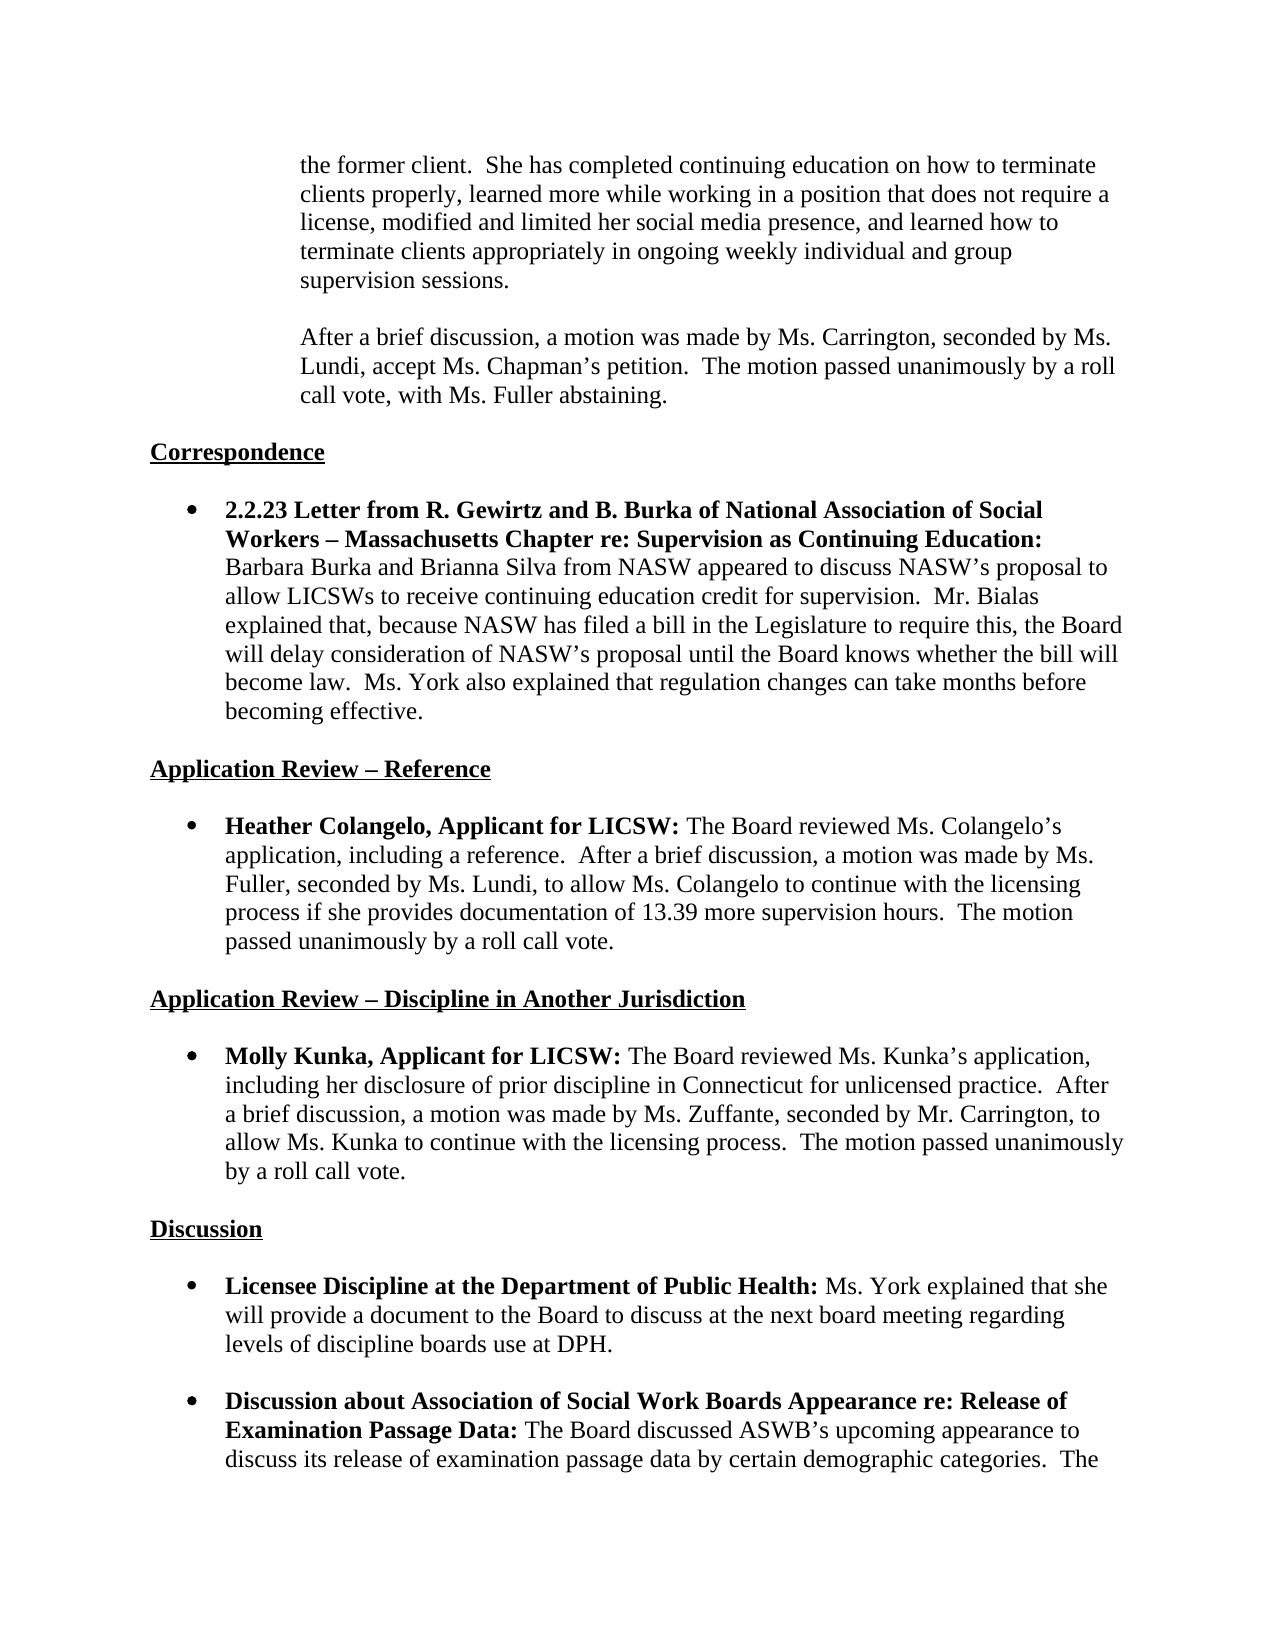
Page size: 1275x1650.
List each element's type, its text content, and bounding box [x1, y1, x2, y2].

text Application Review – Discipline in Another Jurisdiction [150, 984, 1125, 1012]
list Heather Colangelo, Applicant for LICSW: The Board reviewed Ms. Colangelo’s application, including a reference. After a brief discussion, a motion was made by Ms. Fuller, seconded by Ms. Lundi, to allow Ms. Colangelo to continue with the licensing process if she provides documentation of 13.39 more supervision hours. The motion passed unanimously by a roll call vote. [187, 811, 1125, 955]
list 2.2.23 Letter from R. Gewirtz and B. Burka of National Association of Social Workers – Massachusetts Chapter re: Supervision as Continuing Education: Barbara Burka and Brianna Silva from NASW appeared to discuss NASW’s proposal to allow LICSWs to receive continuing education credit for supervision. Mr. Bialas explained that, because NASW has filed a bill in the Legislature to require this, the Board will delay consideration of NASW’s proposal until the Board knows whether the bill will become law. Ms. York also explained that regulation changes can take months before becoming effective. [187, 495, 1125, 725]
list Molly Kunka, Applicant for LICSW: The Board reviewed Ms. Kunka’s application, including her disclosure of prior discipline in Connecticut for unlicensed practice. After a brief discussion, a motion was made by Ms. Zuffante, seconded by Mr. Carrington, to allow Ms. Kunka to continue with the licensing process. The motion passed unanimously by a roll call vote. [187, 1041, 1125, 1185]
text Discussion [150, 1214, 1125, 1242]
text Application Review – Reference [150, 754, 1125, 782]
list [187, 1386, 1125, 1472]
text Correspondence [150, 437, 1125, 466]
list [262, 150, 1125, 294]
list Licensee Discipline at the Department of Public Health: Ms. York explained that she will provide a document to the Board to discuss at the next board meeting regarding levels of discipline boards use at DPH. [187, 1271, 1125, 1357]
text After a brief discussion, a motion was made by Ms. Carrington, seconded by Ms. Lundi, accept Ms. Chapman’s petition. The motion passed unanimously by a roll call vote, with Ms. Fuller abstaining. [300, 322, 1125, 409]
